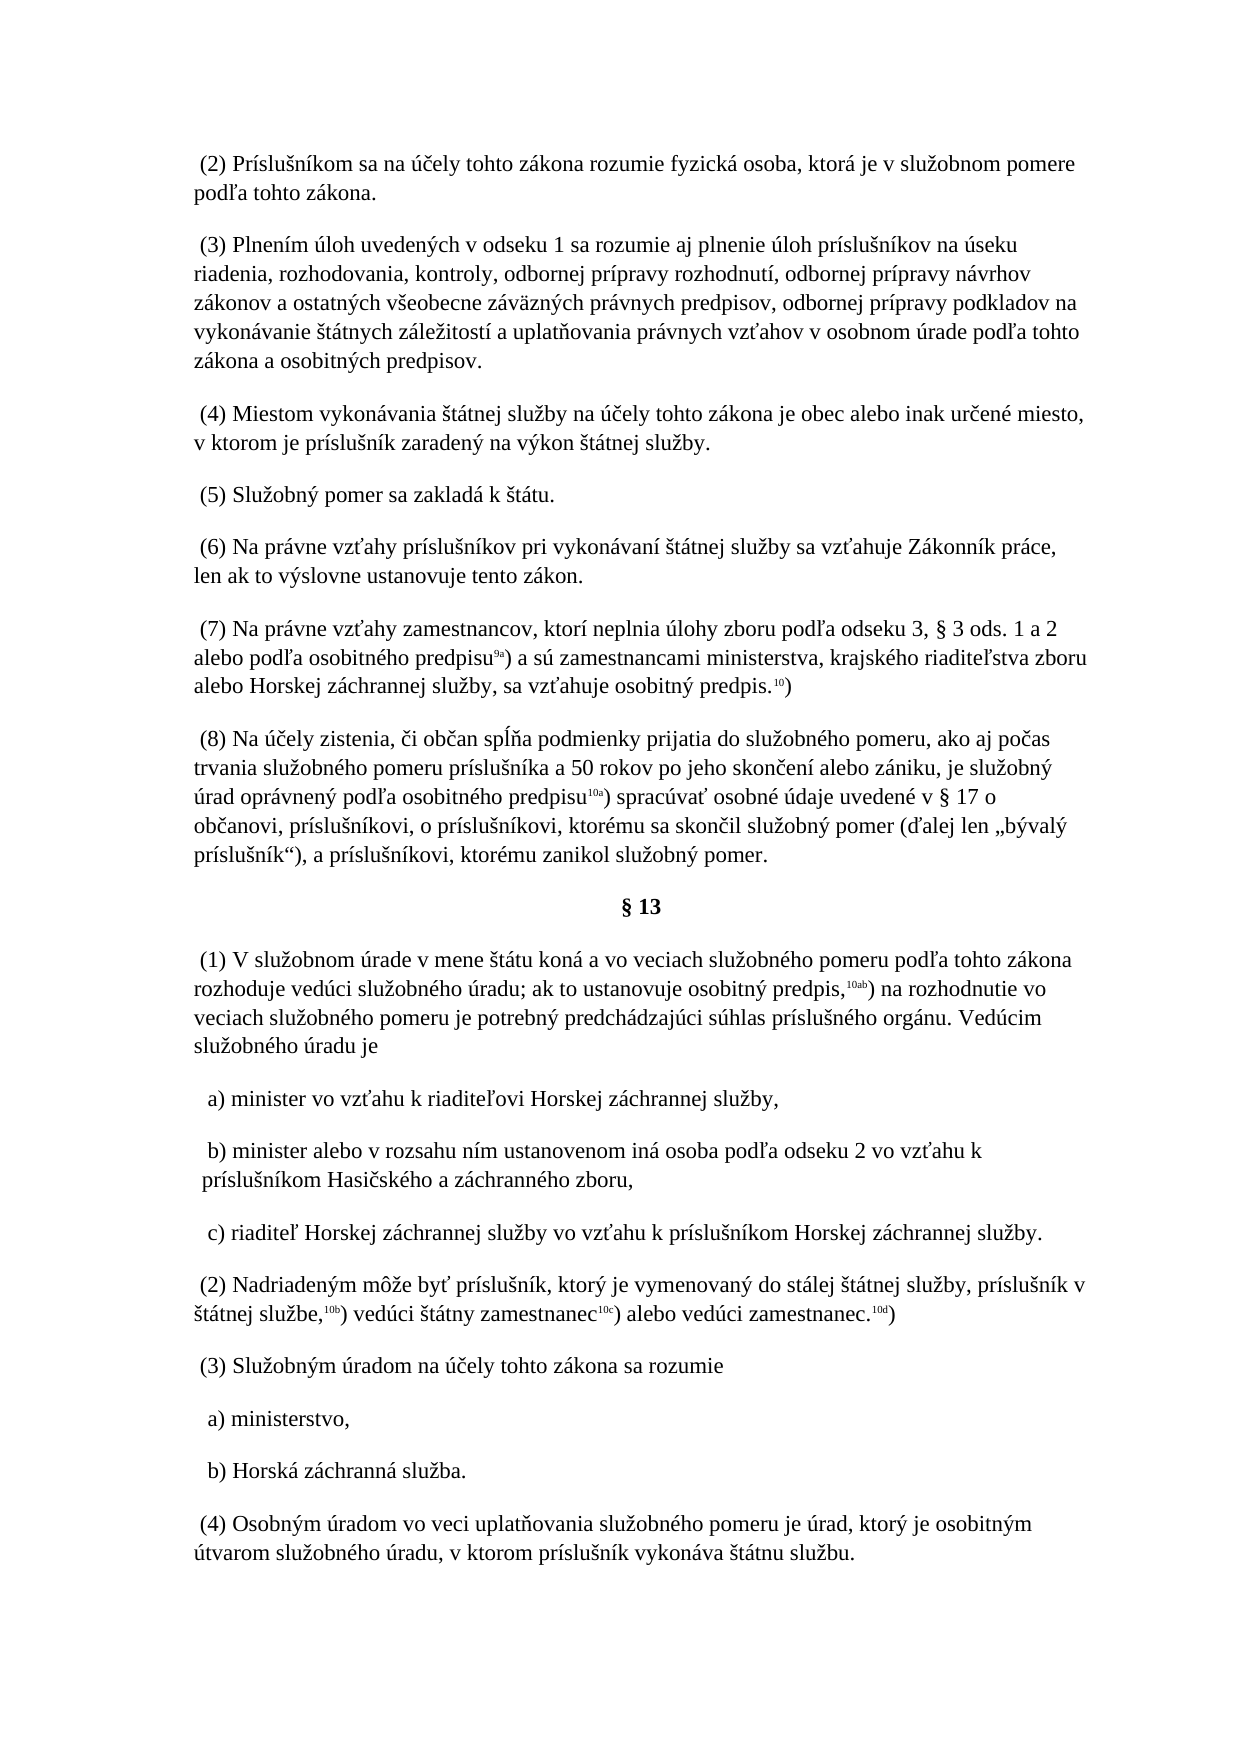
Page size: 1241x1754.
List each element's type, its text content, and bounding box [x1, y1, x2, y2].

text (6) Na právne vzťahy príslušníkov pri vykonávaní štátnej služby sa vzťahuje Zákonník práce, len ak to výslovne ustanovuje tento zákon. [194, 533, 1090, 589]
text (7) Na právne vzťahy zamestnancov, ktorí neplnia úlohy zboru podľa odseku 3, § 3 ods. 1 a 2 alebo podľa osobitného predpisu9a) a sú zamestnancami ministerstva, krajského riaditeľstva zboru alebo Horskej záchrannej služby, sa vzťahuje osobitný predpis.10) [194, 615, 1090, 699]
text (2) Nadriadeným môže byť príslušník, ktorý je vymenovaný do stálej štátnej služby, príslušník v štátnej službe,10b) vedúci štátny zamestnanec10c) alebo vedúci zamestnanec.10d) [194, 1271, 1090, 1326]
text (1) V služobnom úrade v mene štátu koná a vo veciach služobného pomeru podľa tohto zákona rozhoduje vedúci služobného úradu; ak to ustanovuje osobitný predpis,10ab) na rozhodnutie vo veciach služobného pomeru je potrebný predchádzajúci súhlas príslušného orgánu. Vedúcim služobného úradu je [194, 946, 1090, 1059]
text b) Horská záchranná služba. [202, 1457, 1090, 1483]
text (4) Miestom vykonávania štátnej služby na účely tohto zákona je obec alebo inak určené miesto, v ktorom je príslušník zaradený na výkon štátnej služby. [194, 399, 1090, 455]
text (8) Na účely zistenia, či občan spĺňa podmienky prijatia do služobného pomeru, ako aj počas trvania služobného pomeru príslušníka a 50 rokov po jeho skončení alebo zániku, je služobný úrad oprávnený podľa osobitného predpisu10a) spracúvať osobné údaje uvedené v § 17 o občanovi, príslušníkovi, o príslušníkovi, ktorému sa skončil služobný pomer (ďalej len „bývalý príslušník“), a príslušníkovi, ktorému zanikol služobný pomer. [194, 725, 1090, 867]
text (3) Plnením úloh uvedených v odseku 1 sa rozumie aj plnenie úloh príslušníkov na úseku riadenia, rozhodovania, kontroly, odbornej prípravy rozhodnutí, odbornej prípravy návrhov zákonov a ostatných všeobecne záväzných právnych predpisov, odbornej prípravy podkladov na vykonávanie štátnych záležitostí a uplatňovania právnych vzťahov v osobnom úrade podľa tohto zákona a osobitných predpisov. [194, 231, 1090, 373]
text (5) Služobný pomer sa zakladá k štátu. [194, 481, 1090, 507]
text a) ministerstvo, [202, 1405, 1090, 1431]
text b) minister alebo v rozsahu ním ustanovenom iná osoba podľa odseku 2 vo vzťahu k príslušníkom Hasičského a záchranného zboru, [202, 1137, 1090, 1193]
text § 13 [186, 893, 1090, 919]
text (2) Príslušníkom sa na účely tohto zákona rozumie fyzická osoba, ktorá je v služobnom pomere podľa tohto zákona. [194, 150, 1090, 205]
text (4) Osobným úradom vo veci uplatňovania služobného pomeru je úrad, ktorý je osobitným útvarom služobného úradu, v ktorom príslušník vykonáva štátnu službu. [194, 1509, 1090, 1565]
text (3) Služobným úradom na účely tohto zákona sa rozumie [194, 1352, 1090, 1379]
text a) minister vo vzťahu k riaditeľovi Horskej záchrannej služby, [202, 1085, 1090, 1111]
text c) riaditeľ Horskej záchrannej služby vo vzťahu k príslušníkom Horskej záchrannej služby. [202, 1219, 1090, 1245]
